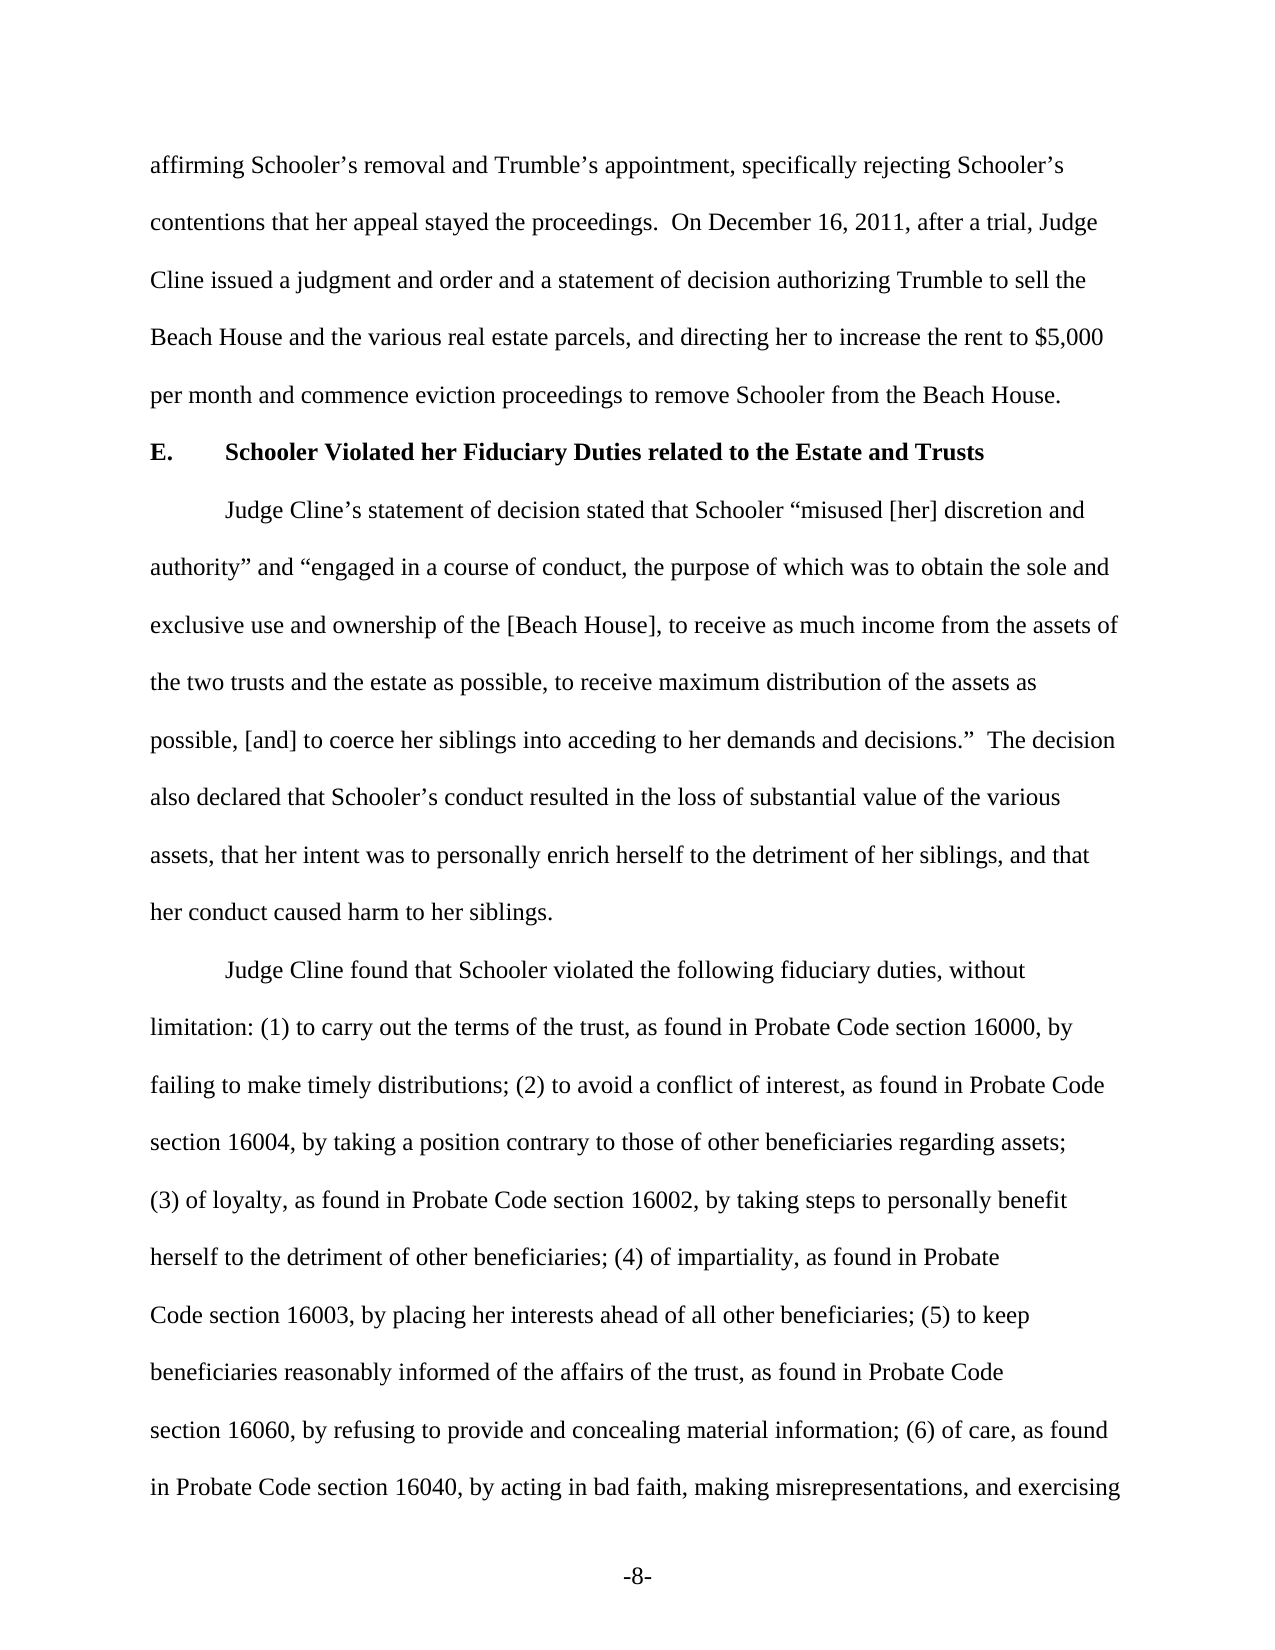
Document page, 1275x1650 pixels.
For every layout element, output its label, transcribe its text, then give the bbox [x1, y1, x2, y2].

text Judge Cline’s statement of decision stated that Schooler “misused [her] discretion and authority” and “engaged in a course of conduct, the purpose of which was to obtain the sole and exclusive use and ownership of the [Beach House], to receive as much income from the assets of the two trusts and the estate as possible, to receive maximum distribution of the assets as possible, [and] to coerce her siblings into acceding to her demands and decisions.” The decision also declared that Schooler’s conduct resulted in the loss of substantial value of the various assets, that her intent was to personally enrich herself to the detriment of her siblings, and that her conduct caused harm to her siblings. [150, 495, 1125, 926]
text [150, 955, 1125, 1501]
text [150, 150, 1125, 409]
subtitle E. Schooler Violated her Fiduciary Duties related to the Estate and Trusts [150, 437, 1125, 466]
